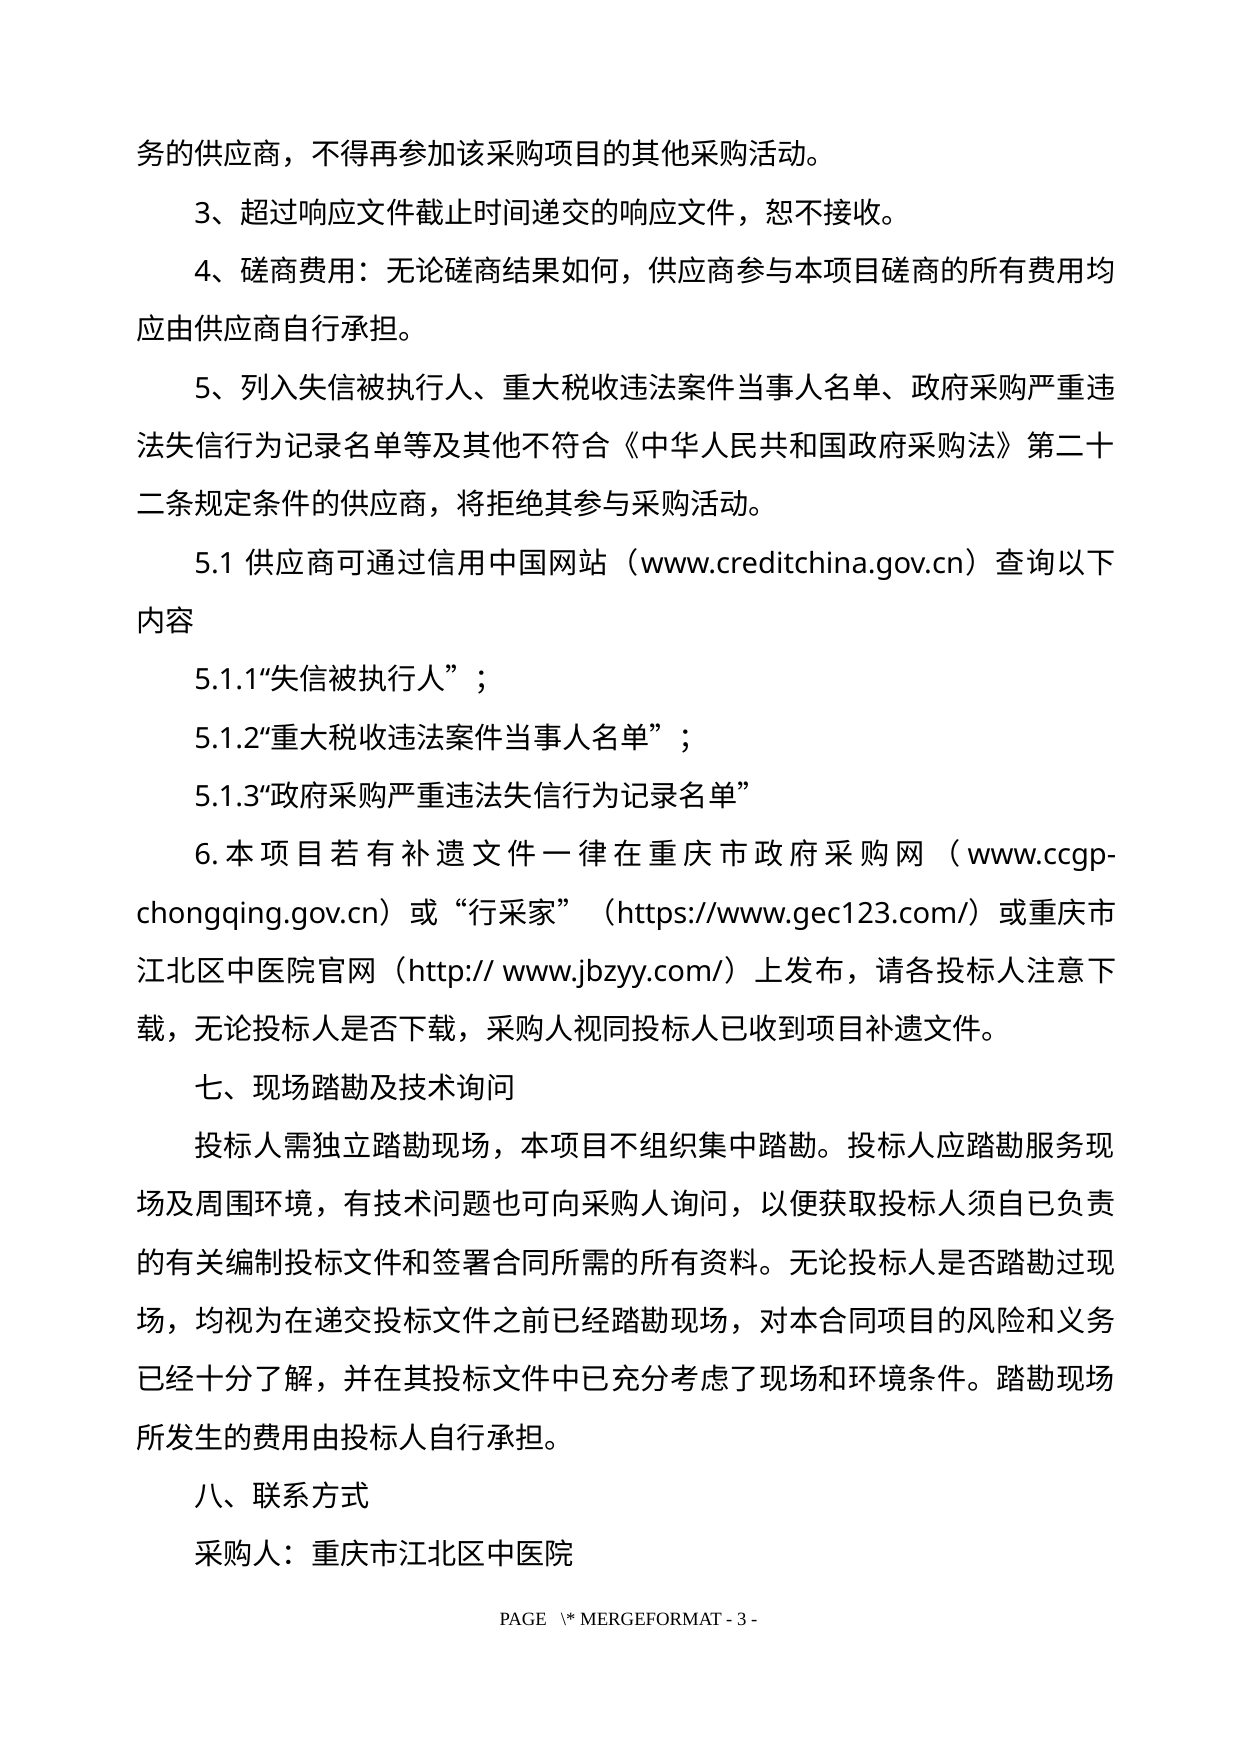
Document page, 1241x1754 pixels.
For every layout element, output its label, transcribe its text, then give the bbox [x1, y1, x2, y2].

text 5、列入失信被执行人、重大税收违法案件当事人名单、政府采购严重违法失信行为记录名单等及其他不符合《中华人民共和国政府采购法》第二十二条规定条件的供应商，将拒绝其参与采购活动。 [136, 351, 1116, 526]
text 6.本项目若有补遗文件一律在重庆市政府采购网（www.ccgp-chongqing.gov.cn）或“行采家”（https://www.gec123.com/）或重庆市江北区中医院官网（http:// www.jbzyy.com/）上发布，请各投标人注意下载，无论投标人是否下载，采购人视同投标人已收到项目补遗文件。 [136, 818, 1116, 1051]
text 投标人需独立踏勘现场，本项目不组织集中踏勘。投标人应踏勘服务现场及周围环境，有技术问题也可向采购人询问，以便获取投标人须自已负责的有关编制投标文件和签署合同所需的所有资料。无论投标人是否踏勘过现场，均视为在递交投标文件之前已经踏勘现场，对本合同项目的风险和义务已经十分了解，并在其投标文件中已充分考虑了现场和环境条件。踏勘现场所发生的费用由投标人自行承担。 [136, 1110, 1116, 1460]
text 七、现场踏勘及技术询问 [136, 1051, 1116, 1110]
text 5.1.1“失信被执行人”； [136, 643, 1116, 701]
text 3、超过响应文件截止时间递交的响应文件，恕不接收。 [136, 176, 1116, 235]
text 采购人：重庆市江北区中医院 [136, 1518, 1116, 1576]
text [136, 118, 1116, 176]
text 八、联系方式 [136, 1460, 1116, 1518]
text 5.1.3“政府采购严重违法失信行为记录名单” [136, 760, 1116, 818]
text 5.1.2“重大税收违法案件当事人名单”； [136, 701, 1116, 760]
text 4、磋商费用：无论磋商结果如何，供应商参与本项目磋商的所有费用均应由供应商自行承担。 [136, 235, 1116, 351]
text 5.1 供应商可通过信用中国网站（www.creditchina.gov.cn）查询以下内容 [136, 526, 1116, 643]
